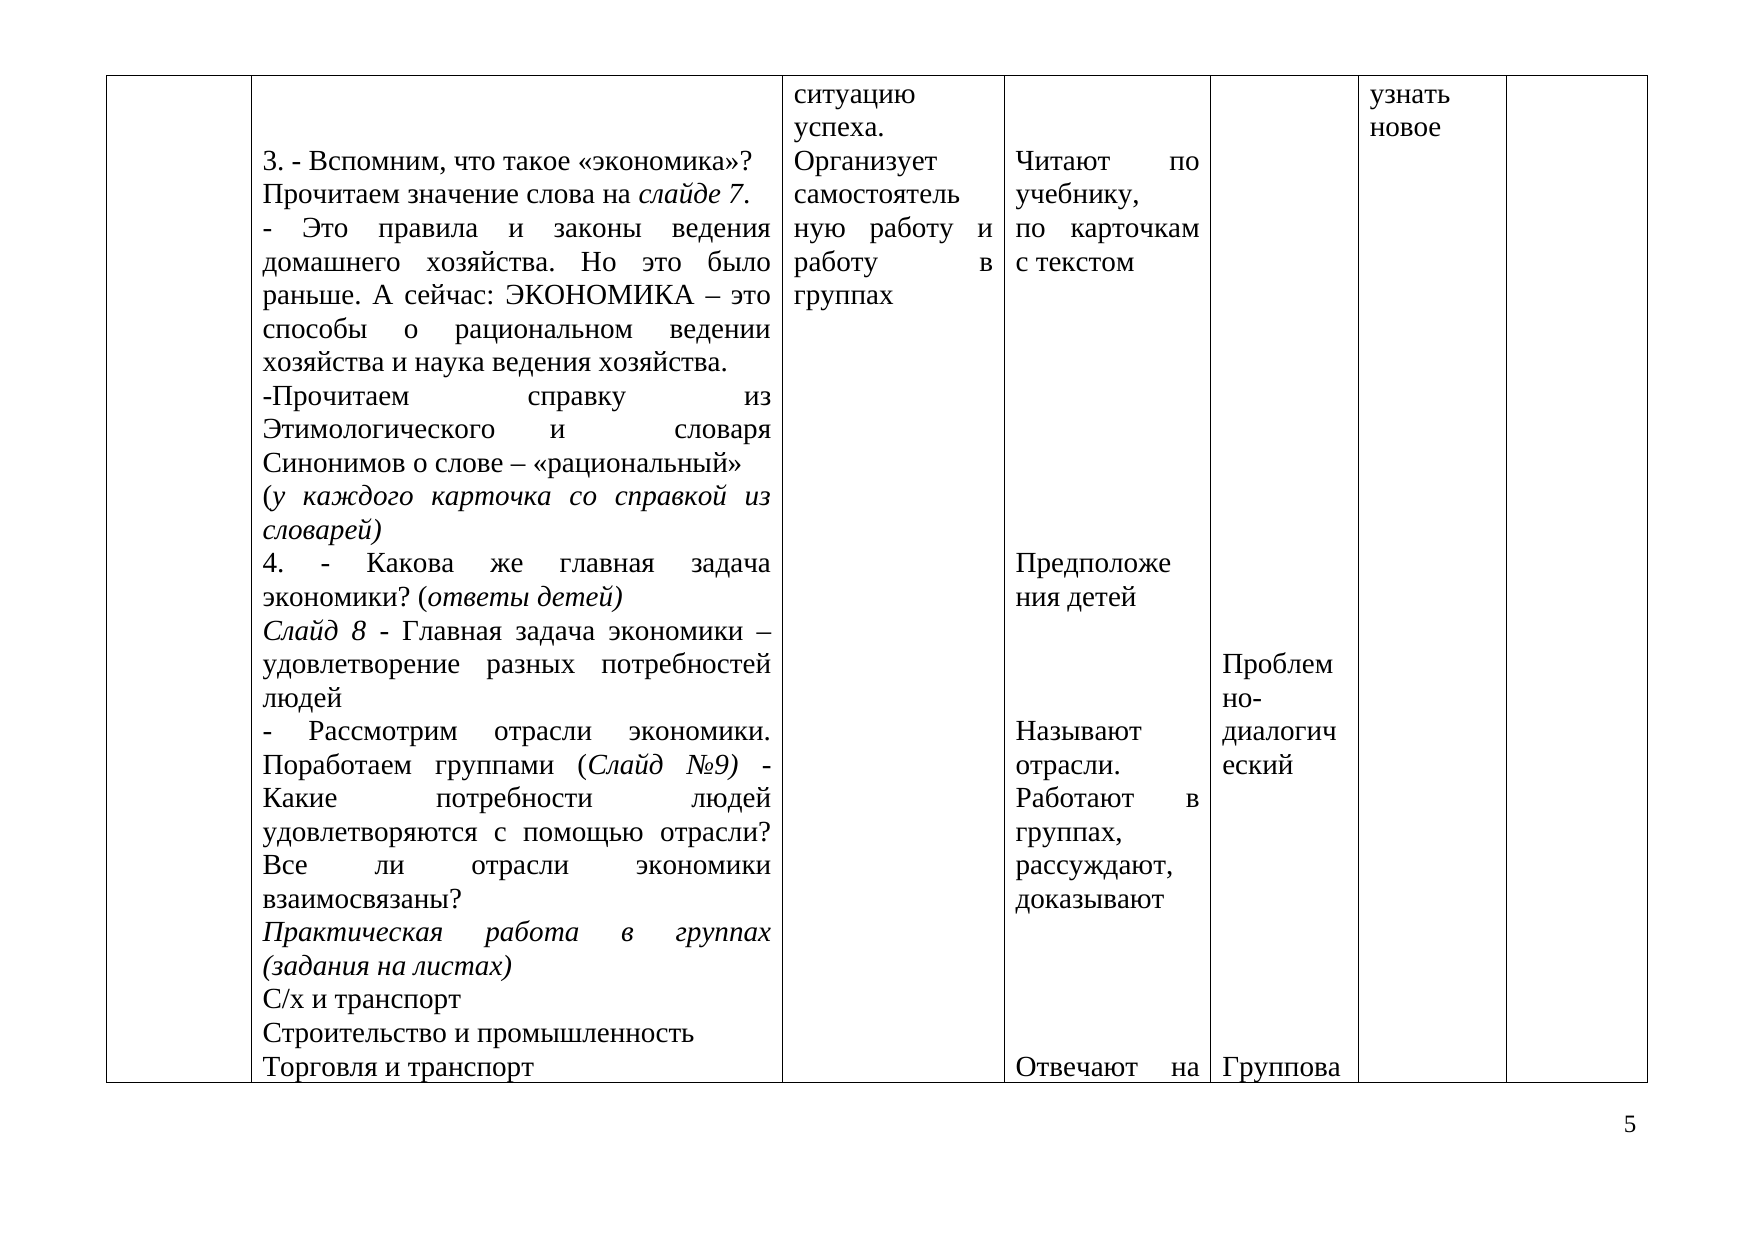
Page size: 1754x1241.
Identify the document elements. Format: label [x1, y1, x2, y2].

table_cell [1005, 76, 1210, 1082]
table_cell [107, 76, 251, 1082]
table_cell [1211, 76, 1358, 1082]
table_cell [1507, 76, 1647, 1082]
table_cell [783, 76, 1004, 1082]
table_cell [1359, 76, 1506, 1082]
table_cell [252, 76, 782, 1082]
